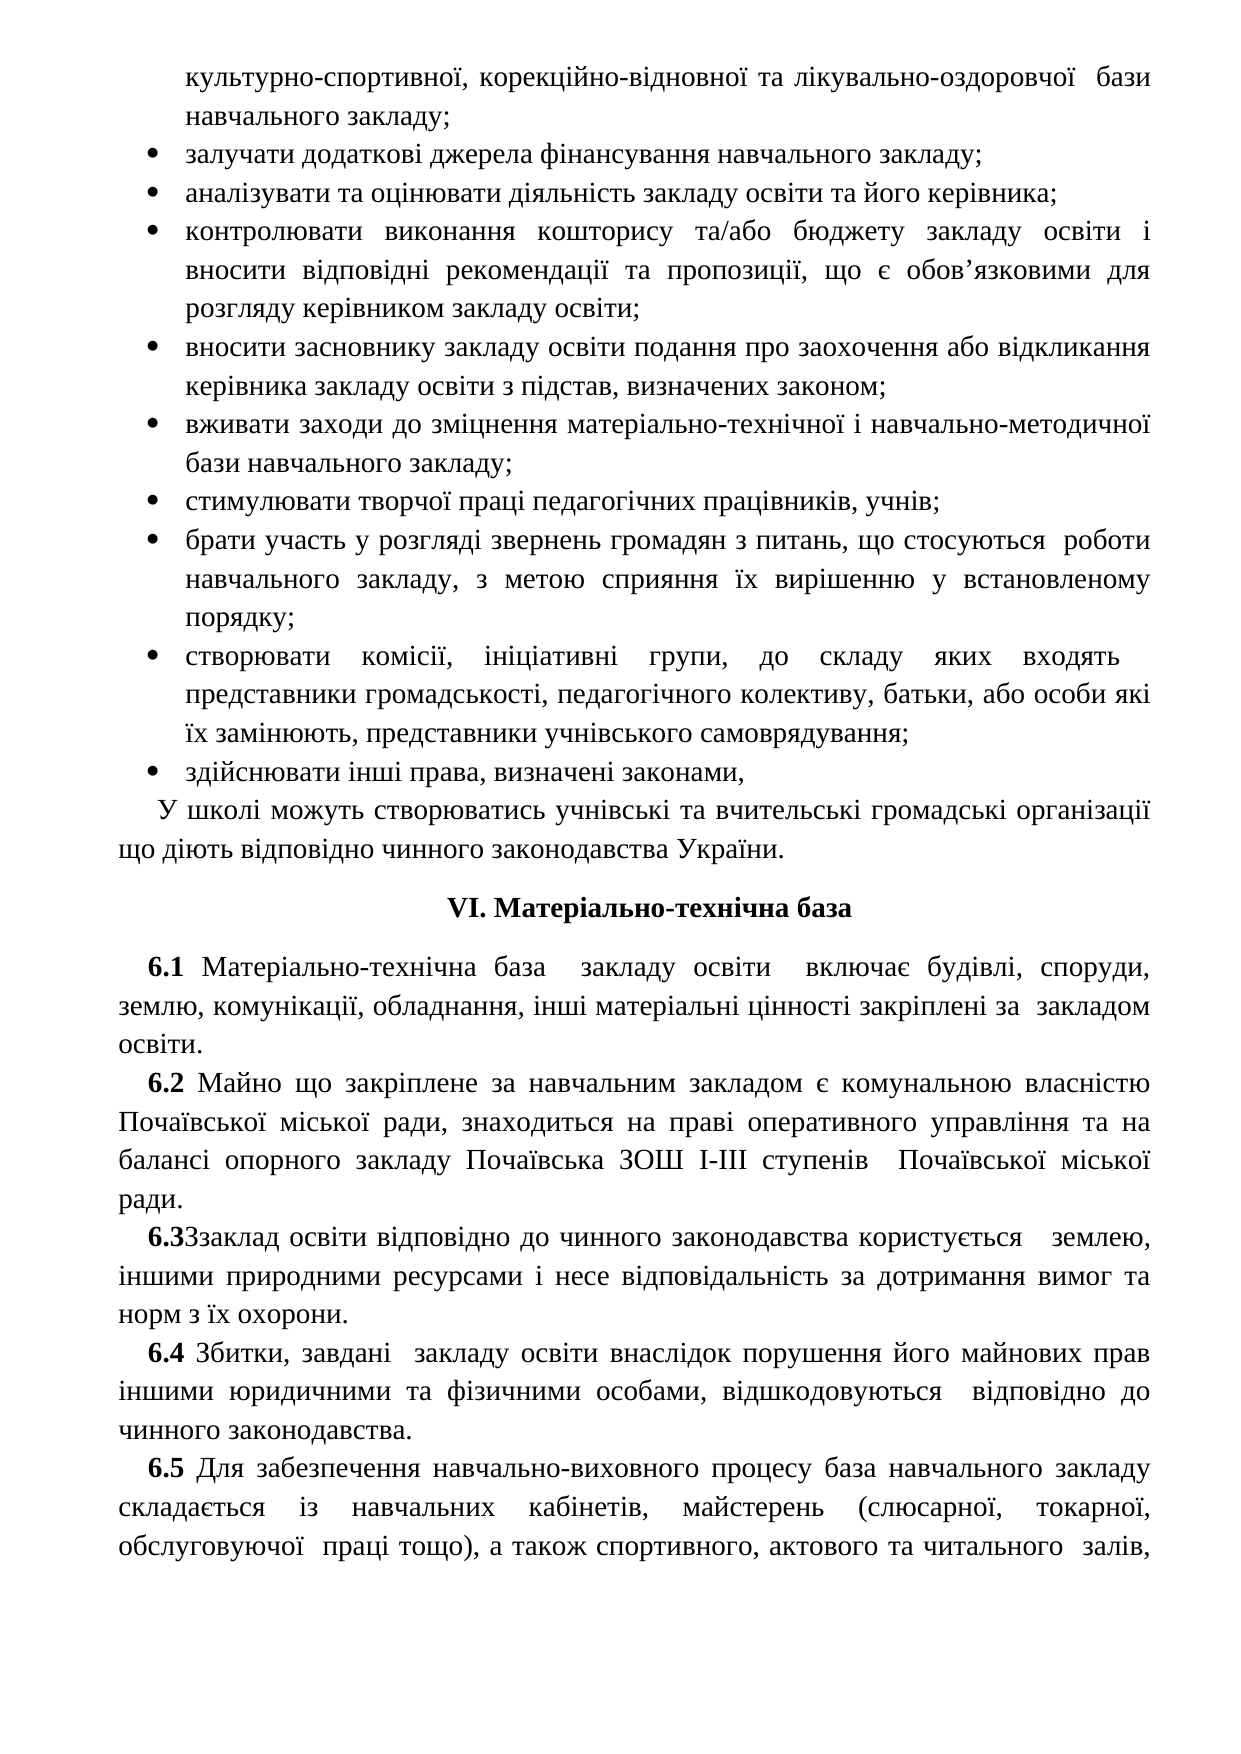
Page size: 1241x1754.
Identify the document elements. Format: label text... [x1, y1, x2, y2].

text 6.3Ззаклад освіти відповідно до чинного законодавства користується землею, іншими природними ресурсами і несе відповідальність за дотримання вимог та норм з їх охорони. [118, 1219, 1152, 1330]
list вживати заходи до зміцнення матеріально-технічної і навчально-методичної бази навчального закладу; [148, 406, 1152, 478]
list стимулювати творчої праці педагогічних працівників, учнів; [148, 483, 1152, 517]
text 6.4 Збитки, завдані закладу освіти внаслідок порушення його майнових прав іншими юридичними та фізичними особами, відшкодовуються відповідно до чинного законодавства. [118, 1335, 1152, 1446]
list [148, 59, 1152, 131]
text VI. Матеріально-технічна база [148, 890, 1152, 924]
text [118, 1451, 1152, 1561]
list здійснювати інші права, визначені законами, [148, 754, 1152, 787]
list вносити засновнику закладу освіти подання про заохочення або відкликання керівника закладу освіти з підстав, визначених законом; [148, 329, 1152, 401]
list контролювати виконання кошторису та/або бюджету закладу освіти і вносити відповідні рекомендації та пропозиції, що є обов’язковими для розгляду керівником закладу освіти; [148, 213, 1152, 324]
list брати участь у розгляді звернень громадян з питань, що стосуються роботи навчального закладу, з метою сприяння їх вирішенню у встановленому порядку; [148, 522, 1152, 633]
list створювати комісії, ініціативні групи, до складу яких входять представники громадськості, педагогічного колективу, батьки, або особи які їх замінюють, представники учнівського самоврядування; [148, 638, 1152, 749]
list залучати додаткові джерела фінансування навчального закладу; [148, 136, 1152, 170]
list аналізувати та оцінювати діяльність закладу освіти та його керівника; [148, 175, 1152, 208]
text 6.1 Матеріально-технічна база закладу освіти включає будівлі, споруди, землю, комунікації, обладнання, інші матеріальні цінності закріплені за закладом освіти. [118, 949, 1152, 1060]
text У школі можуть створюватись учнівські та вчительські громадські організації що діють відповідно чинного законодавства України. [118, 792, 1152, 864]
text 6.2 Майно що закріплене за навчальним закладом є комунальною власністю Почаївської міської ради, знаходиться на праві оперативного управління та на балансі опорного закладу Почаївська ЗОШ І-ІІІ ступенів Почаївської міської ради. [118, 1065, 1152, 1214]
